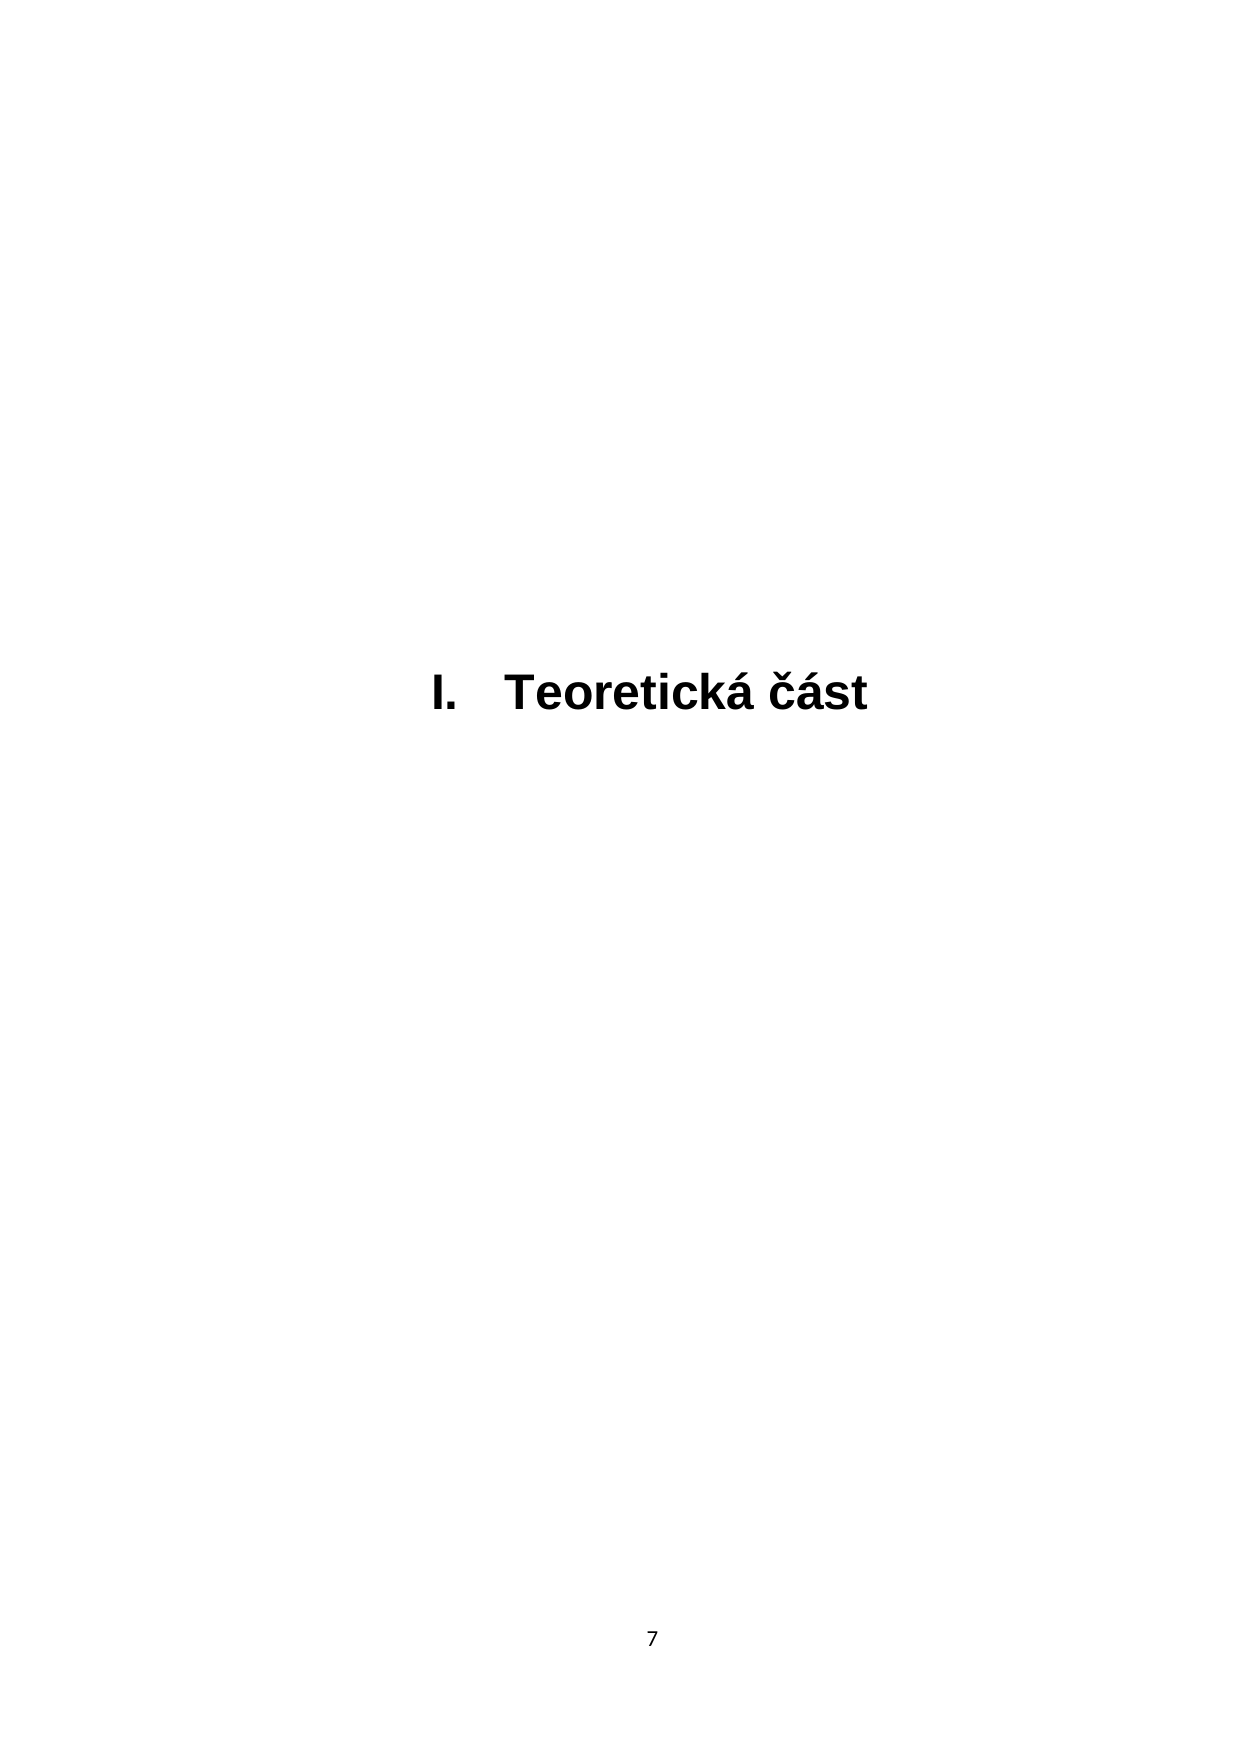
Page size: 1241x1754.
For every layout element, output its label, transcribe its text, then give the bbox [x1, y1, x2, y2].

list Teoretická část [207, 662, 1092, 720]
